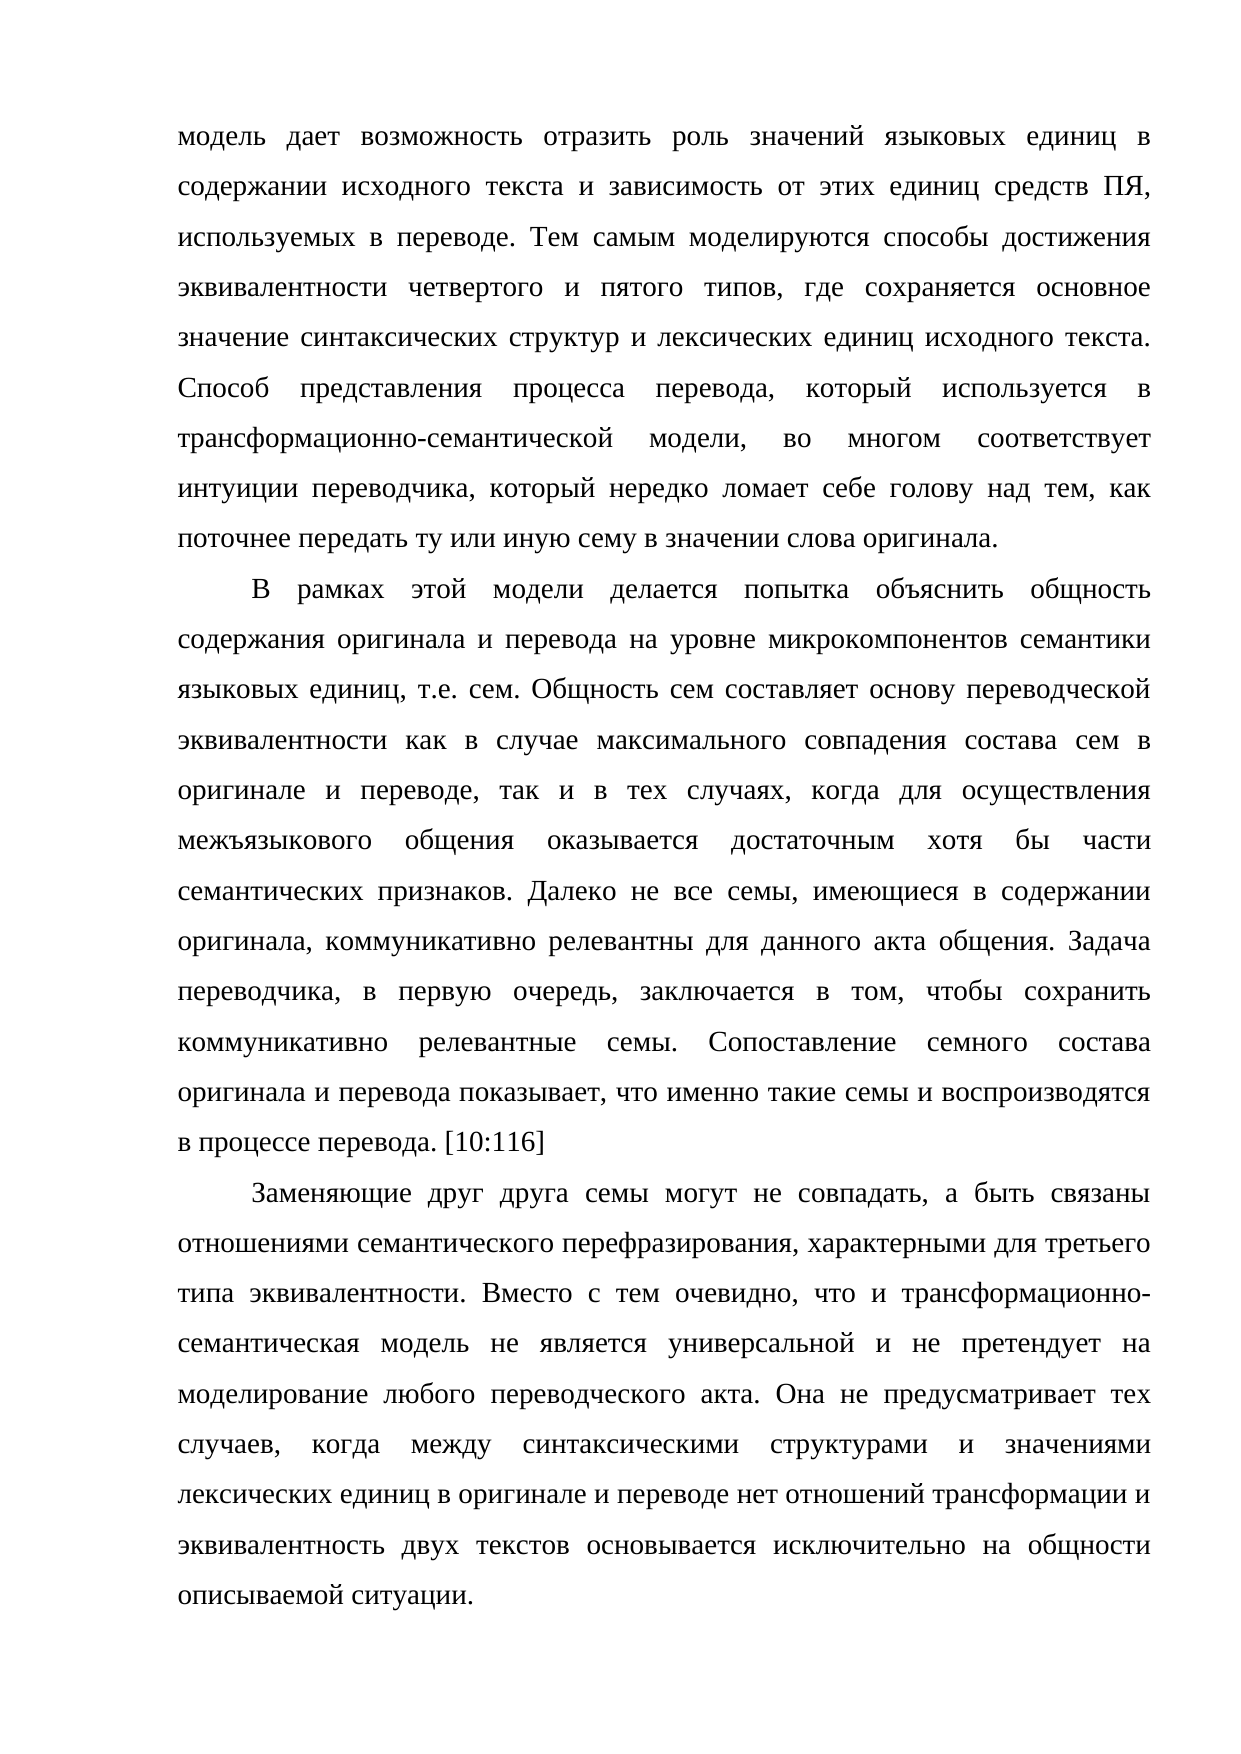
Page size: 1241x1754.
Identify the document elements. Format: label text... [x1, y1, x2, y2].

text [177, 118, 1152, 554]
text Заменяющие друг друга семы могут не совпадать, а быть связаны отношениями семантического перефразирования, характерными для третьего типа эквивалентности. Вместо с тем очевидно, что и трансформационно-семантическая модель не является универсальной и не претендует на моделирование любого переводческого акта. Она не предусматривает тех случаев, когда между синтаксическими структурами и значениями лексических единиц в оригинале и переводе нет отношений трансформации и эквивалентность двух текстов основывается исключительно на общности описываемой ситуации. [177, 1175, 1152, 1611]
text В рамках этой модели делается попытка объяснить общность содержания оригинала и перевода на уровне микрокомпонентов семантики языковых единиц, т.е. сем. Общность сем составляет основу переводческой эквивалентности как в случае максимального совпадения состава сем в оригинале и переводе, так и в тех случаях, когда для осуществления межъязыкового общения оказывается достаточным хотя бы части семантических признаков. Далеко не все семы, имеющиеся в содержании оригинала, коммуникативно релевантны для данного акта общения. Задача переводчика, в первую очередь, заключается в том, чтобы сохранить коммуникативно релевантные семы. Сопоставление семного состава оригинала и перевода показывает, что именно такие семы и воспроизводятся в процессе перевода. [10:116] [177, 571, 1152, 1158]
